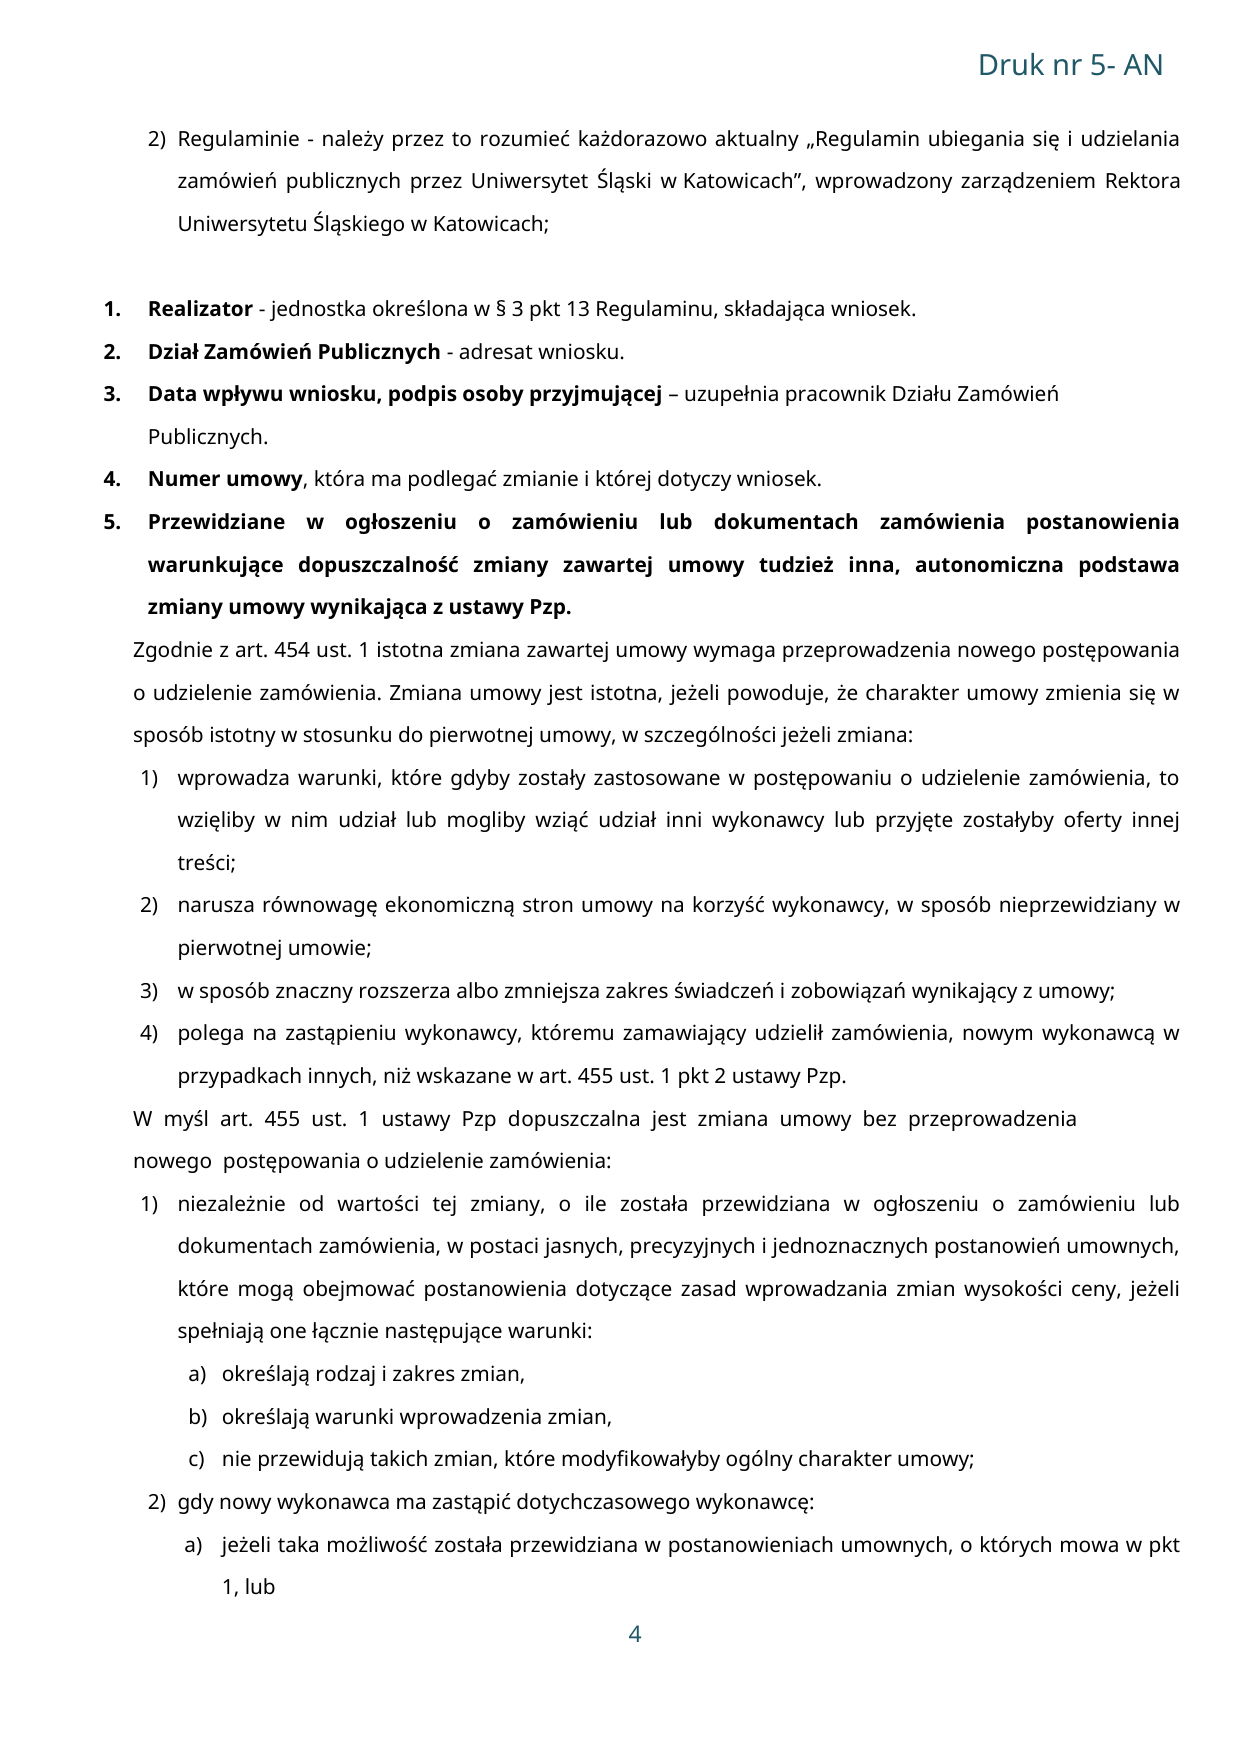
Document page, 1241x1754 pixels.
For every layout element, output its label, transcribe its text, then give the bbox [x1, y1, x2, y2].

list Realizator - jednostka określona w § 3 pkt 13 Regulaminu, składająca wniosek. [103, 294, 1181, 323]
list Dział Zamówień Publicznych - adresat wniosku. [103, 337, 1181, 365]
list niezależnie od wartości tej zmiany, o ile została przewidziana w ogłoszeniu o zamówieniu lub dokumentach zamówienia, w postaci jasnych, precyzyjnych i jednoznacznych postanowień umownych, które mogą obejmować postanowienia dotyczące zasad wprowadzania zmian wysokości ceny, jeżeli spełniają one łącznie następujące warunki: [140, 1189, 1181, 1345]
list gdy nowy wykonawca ma zastąpić dotychczasowego wykonawcę: [148, 1487, 1181, 1516]
list polega na zastąpieniu wykonawcy, któremu zamawiający udzielił zamówienia, nowym wykonawcą w przypadkach innych, niż wskazane w art. 455 ust. 1 pkt 2 ustawy Pzp. [140, 1018, 1181, 1089]
text W myśl art. 455 ust. 1 ustawy Pzp dopuszczalna jest zmiana umowy bez przeprowadzenia nowego postępowania o udzielenie zamówienia: [133, 1104, 1078, 1175]
list określają rodzaj i zakres zmian, [188, 1359, 1078, 1388]
list Przewidziane w ogłoszeniu o zamówieniu lub dokumentach zamówienia postanowienia warunkujące dopuszczalność zmiany zawartej umowy tudzież inna, autonomiczna podstawa zmiany umowy wynikająca z ustawy Pzp. [103, 507, 1181, 621]
list Numer umowy, która ma podlegać zmianie i której dotyczy wniosek. [103, 464, 1181, 493]
list narusza równowagę ekonomiczną stron umowy na korzyść wykonawcy, w sposób nieprzewidziany w pierwotnej umowie; [140, 891, 1181, 962]
list jeżeli taka możliwość została przewidziana w postanowieniach umownych, o których mowa w pkt 1, lub [184, 1530, 1181, 1601]
list w sposób znaczny rozszerza albo zmniejsza zakres świadczeń i zobowiązań wynikający z umowy; [140, 976, 1181, 1004]
list określają warunki wprowadzenia zmian, [188, 1402, 1078, 1430]
list Regulaminie - należy przez to rozumieć każdorazowo aktualny „Regulamin ubiegania się i udzielania zamówień publicznych przez Uniwersytet Śląski w Katowicach”, wprowadzony zarządzeniem Rektora Uniwersytetu Śląskiego w Katowicach; [148, 124, 1181, 237]
text Zgodnie z art. 454 ust. 1 istotna zmiana zawartej umowy wymaga przeprowadzenia nowego postępowania o udzielenie zamówienia. Zmiana umowy jest istotna, jeżeli powoduje, że charakter umowy zmienia się w sposób istotny w stosunku do pierwotnej umowy, w szczególności jeżeli zmiana: [133, 635, 1181, 749]
list Data wpływu wniosku, podpis osoby przyjmującej – uzupełnia pracownik Działu Zamówień Publicznych. [103, 379, 1181, 450]
list wprowadza warunki, które gdyby zostały zastosowane w postępowaniu o udzielenie zamówienia, to wzięliby w nim udział lub mogliby wziąć udział inni wykonawcy lub przyjęte zostałyby oferty innej treści; [140, 763, 1181, 876]
list nie przewidują takich zmian, które modyfikowałyby ogólny charakter umowy; [188, 1444, 1078, 1473]
